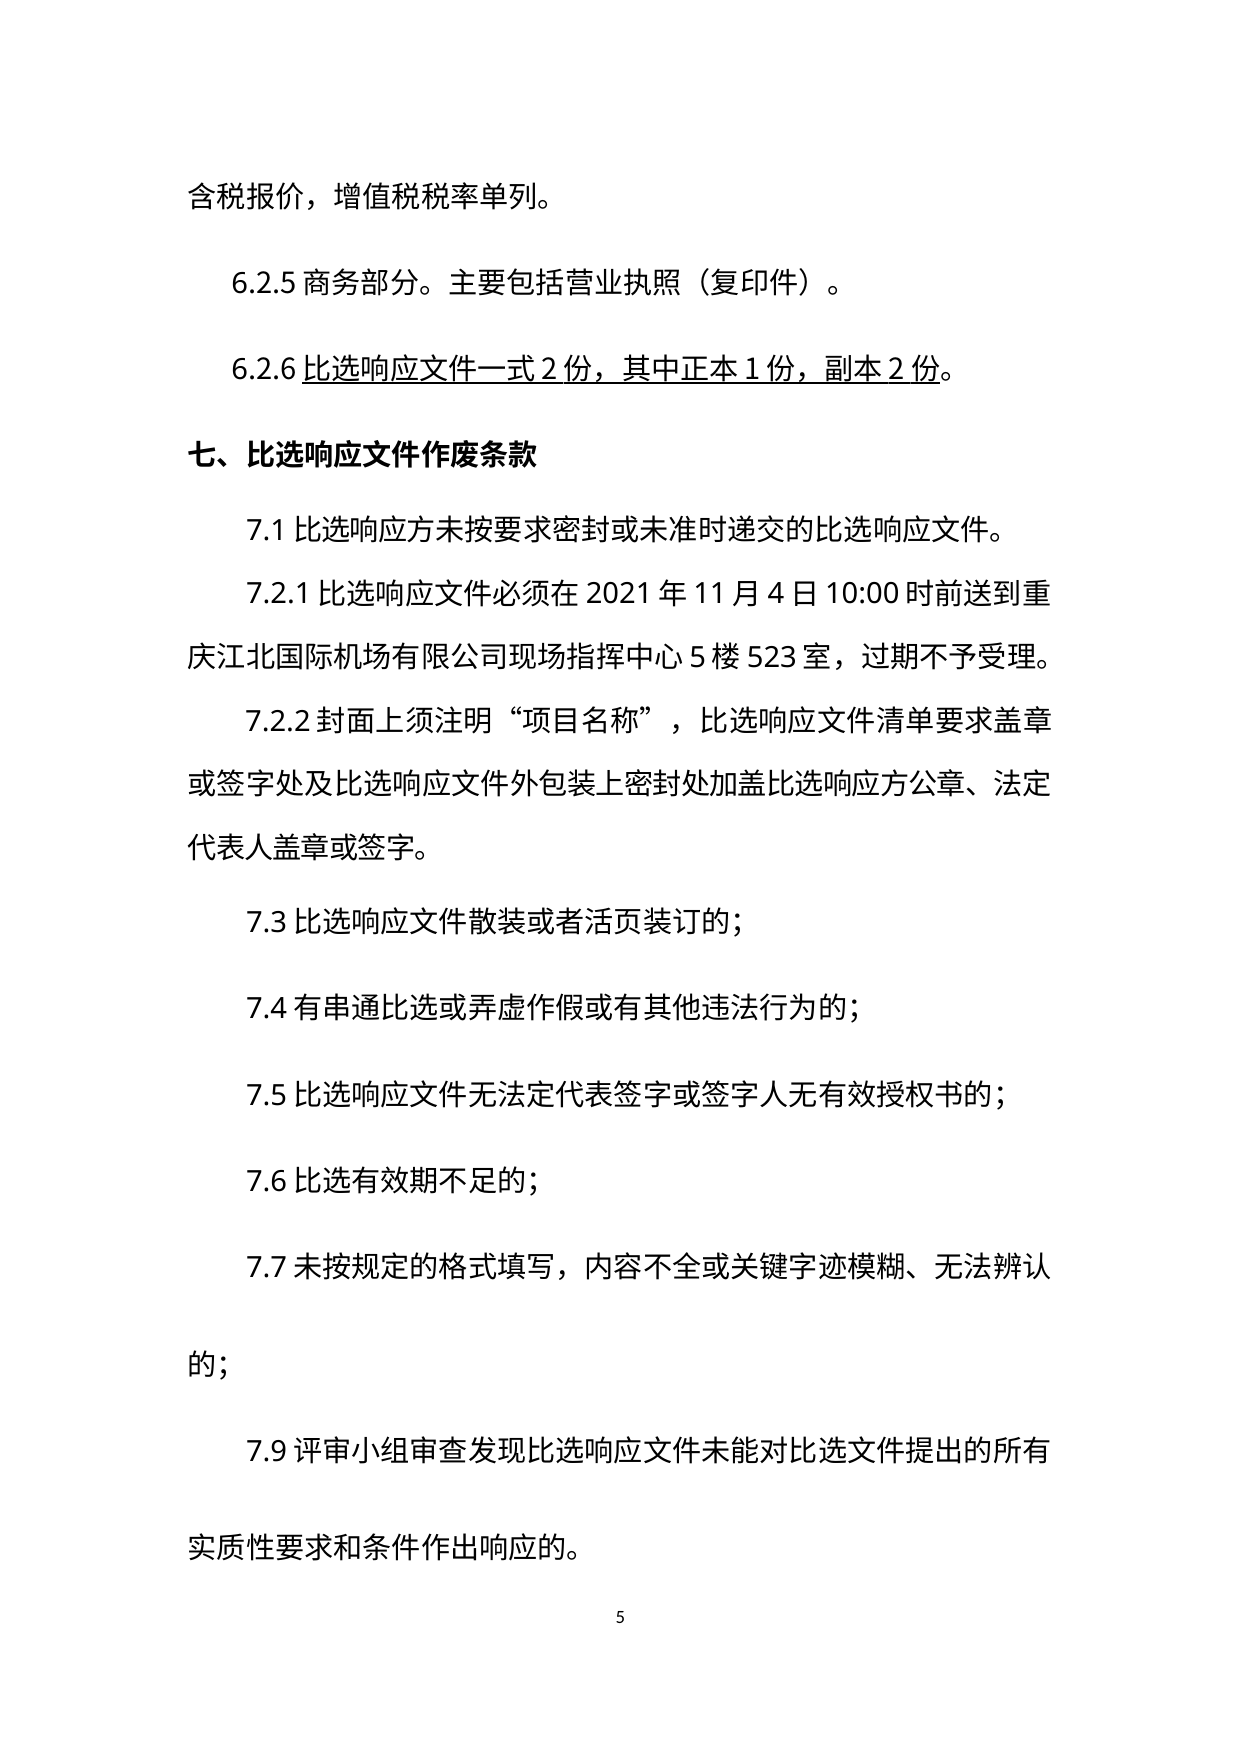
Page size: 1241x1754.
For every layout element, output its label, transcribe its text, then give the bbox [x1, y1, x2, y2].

text 6.2.6比选响应文件一式2份，其中正本1份，副本2份。 [187, 334, 1053, 399]
text 7.1比选响应方未按要求密封或未准时递交的比选响应文件。 [187, 507, 1053, 549]
text 7.7未按规定的格式填写，内容不全或关键字迹模糊、无法辨认的； [187, 1232, 1053, 1395]
text 7.3比选响应文件散装或者活页装订的； [187, 888, 1053, 953]
text 七、比选响应文件作废条款 [187, 420, 1053, 485]
text 7.6比选有效期不足的； [187, 1146, 1053, 1211]
text 7.5比选响应文件无法定代表签字或签字人无有效授权书的； [187, 1060, 1053, 1125]
text 7.9评审小组审查发现比选响应文件未能对比选文件提出的所有实质性要求和条件作出响应的。 [187, 1416, 1053, 1578]
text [187, 162, 1053, 227]
text 7.2.2封面上须注明“项目名称”，比选响应文件清单要求盖章或签字处及比选响应文件外包装上密封处加盖比选响应方公章、法定代表人盖章或签字。 [187, 697, 1053, 866]
text 6.2.5商务部分。主要包括营业执照（复印件）。 [187, 248, 1053, 313]
text 7.2.1比选响应文件必须在2021年11月4日10:00时前送到重庆江北国际机场有限公司现场指挥中心5楼523室，过期不予受理。 [187, 570, 1053, 676]
text 7.4有串通比选或弄虚作假或有其他违法行为的； [187, 974, 1053, 1039]
